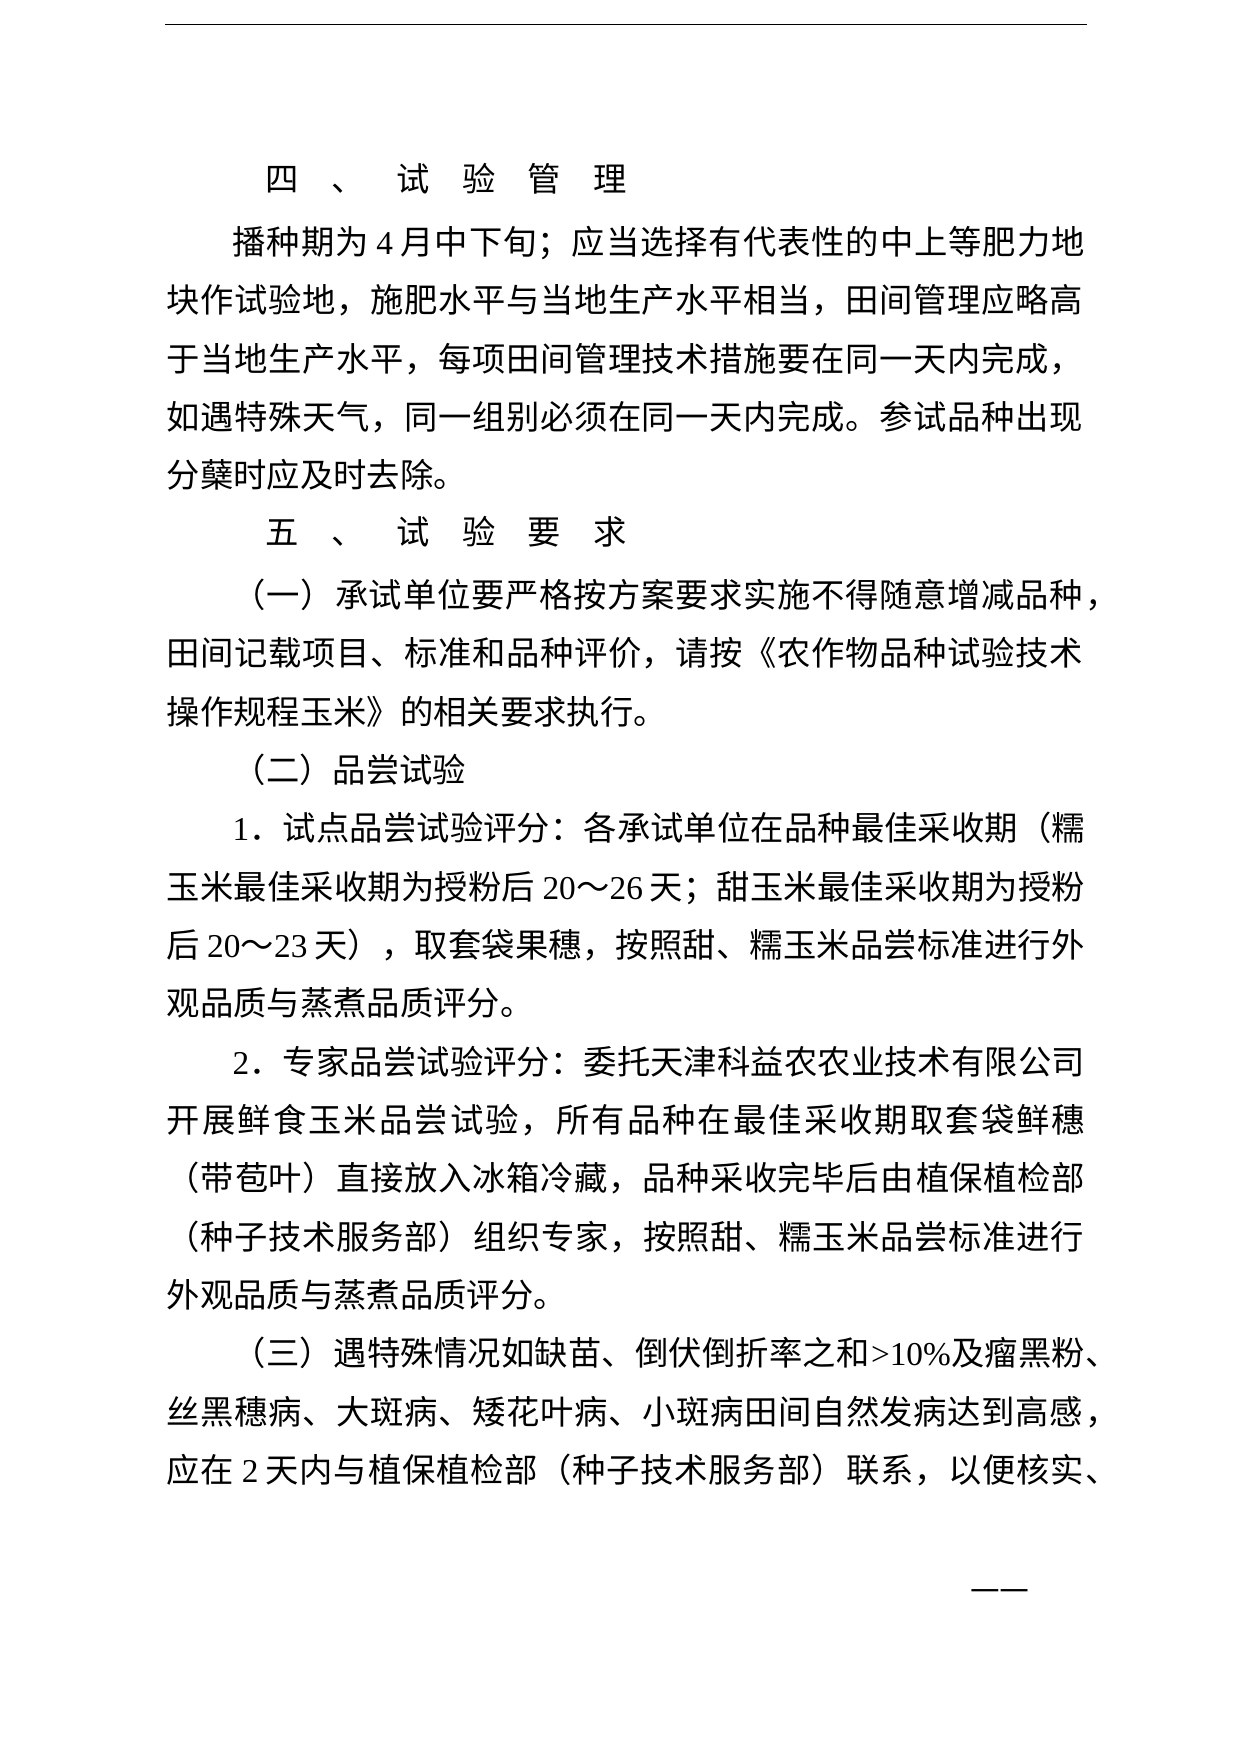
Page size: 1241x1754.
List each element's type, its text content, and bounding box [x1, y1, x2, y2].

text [167, 1319, 1085, 1494]
text （二）品尝试验 [167, 736, 1085, 794]
text （一）承试单位要严格按方案要求实施不得随意增减品种，田间记载项目、标准和品种评价，请按《农作物品种试验技术操作规程玉米》的相关要求执行。 [167, 561, 1085, 736]
text 五、试验要求 [167, 499, 1085, 561]
text 2．专家品尝试验评分：委托天津科益农农业技术有限公司开展鲜食玉米品尝试验，所有品种在最佳采收期取套袋鲜穗（带苞叶）直接放入冰箱冷藏，品种采收完毕后由植保植检部（种子技术服务部）组织专家，按照甜、糯玉米品尝标准进行外观品质与蒸煮品质评分。 [167, 1027, 1085, 1319]
text 四、试验管理 [167, 147, 1085, 208]
text 播种期为4月中下旬；应当选择有代表性的中上等肥力地块作试验地，施肥水平与当地生产水平相当，田间管理应略高于当地生产水平，每项田间管理技术措施要在同一天内完成，如遇特殊天气，同一组别必须在同一天内完成。参试品种出现分蘖时应及时去除。 [167, 208, 1085, 499]
text 1．试点品尝试验评分：各承试单位在品种最佳采收期（糯玉米最佳采收期为授粉后20～26天；甜玉米最佳采收期为授粉后20～23天），取套袋果穗，按照甜、糯玉米品尝标准进行外观品质与蒸煮品质评分。 [167, 794, 1085, 1027]
